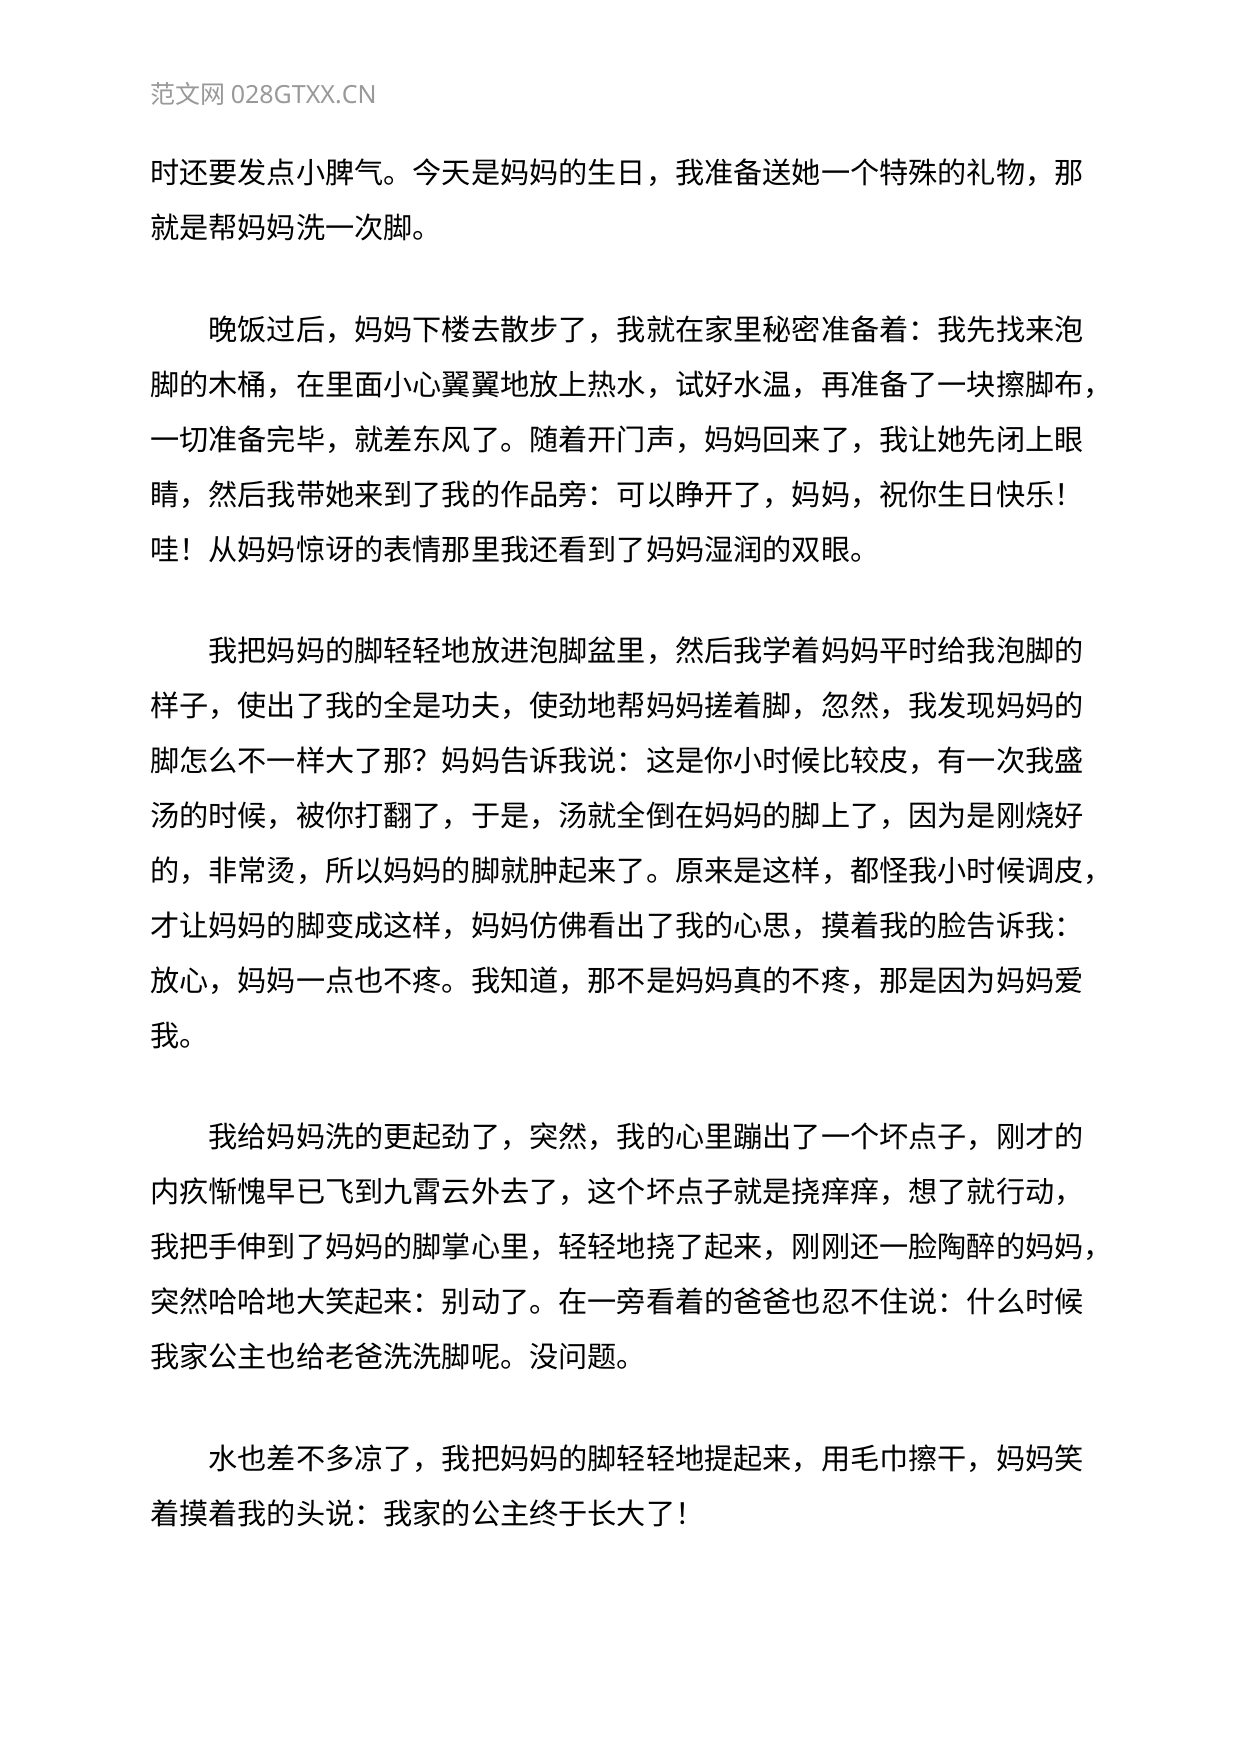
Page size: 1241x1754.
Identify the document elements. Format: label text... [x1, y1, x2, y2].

text 我给妈妈洗的更起劲了，突然，我的心里蹦出了一个坏点子，刚才的内疚惭愧早已飞到九霄云外去了，这个坏点子就是挠痒痒，想了就行动，我把手伸到了妈妈的脚掌心里，轻轻地挠了起来，刚刚还一脸陶醉的妈妈，突然哈哈地大笑起来：别动了。在一旁看着的爸爸也忍不住说：什么时候我家公主也给老爸洗洗脚呢。没问题。 [150, 1114, 1090, 1376]
text 水也差不多凉了，我把妈妈的脚轻轻地提起来，用毛巾擦干，妈妈笑着摸着我的头说：我家的公主终于长大了！ [150, 1435, 1090, 1533]
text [150, 150, 1090, 247]
text 我把妈妈的脚轻轻地放进泡脚盆里，然后我学着妈妈平时给我泡脚的样子，使出了我的全是功夫，使劲地帮妈妈搓着脚，忽然，我发现妈妈的脚怎么不一样大了那？妈妈告诉我说：这是你小时候比较皮，有一次我盛汤的时候，被你打翻了，于是，汤就全倒在妈妈的脚上了，因为是刚烧好的，非常烫，所以妈妈的脚就肿起来了。原来是这样，都怪我小时候调皮，才让妈妈的脚变成这样，妈妈仿佛看出了我的心思，摸着我的脸告诉我：放心，妈妈一点也不疼。我知道，那不是妈妈真的不疼，那是因为妈妈爱我。 [150, 628, 1090, 1054]
text 晚饭过后，妈妈下楼去散步了，我就在家里秘密准备着：我先找来泡脚的木桶，在里面小心翼翼地放上热水，试好水温，再准备了一块擦脚布，一切准备完毕，就差东风了。随着开门声，妈妈回来了，我让她先闭上眼睛，然后我带她来到了我的作品旁：可以睁开了，妈妈，祝你生日快乐！哇！从妈妈惊讶的表情那里我还看到了妈妈湿润的双眼。 [150, 307, 1090, 568]
